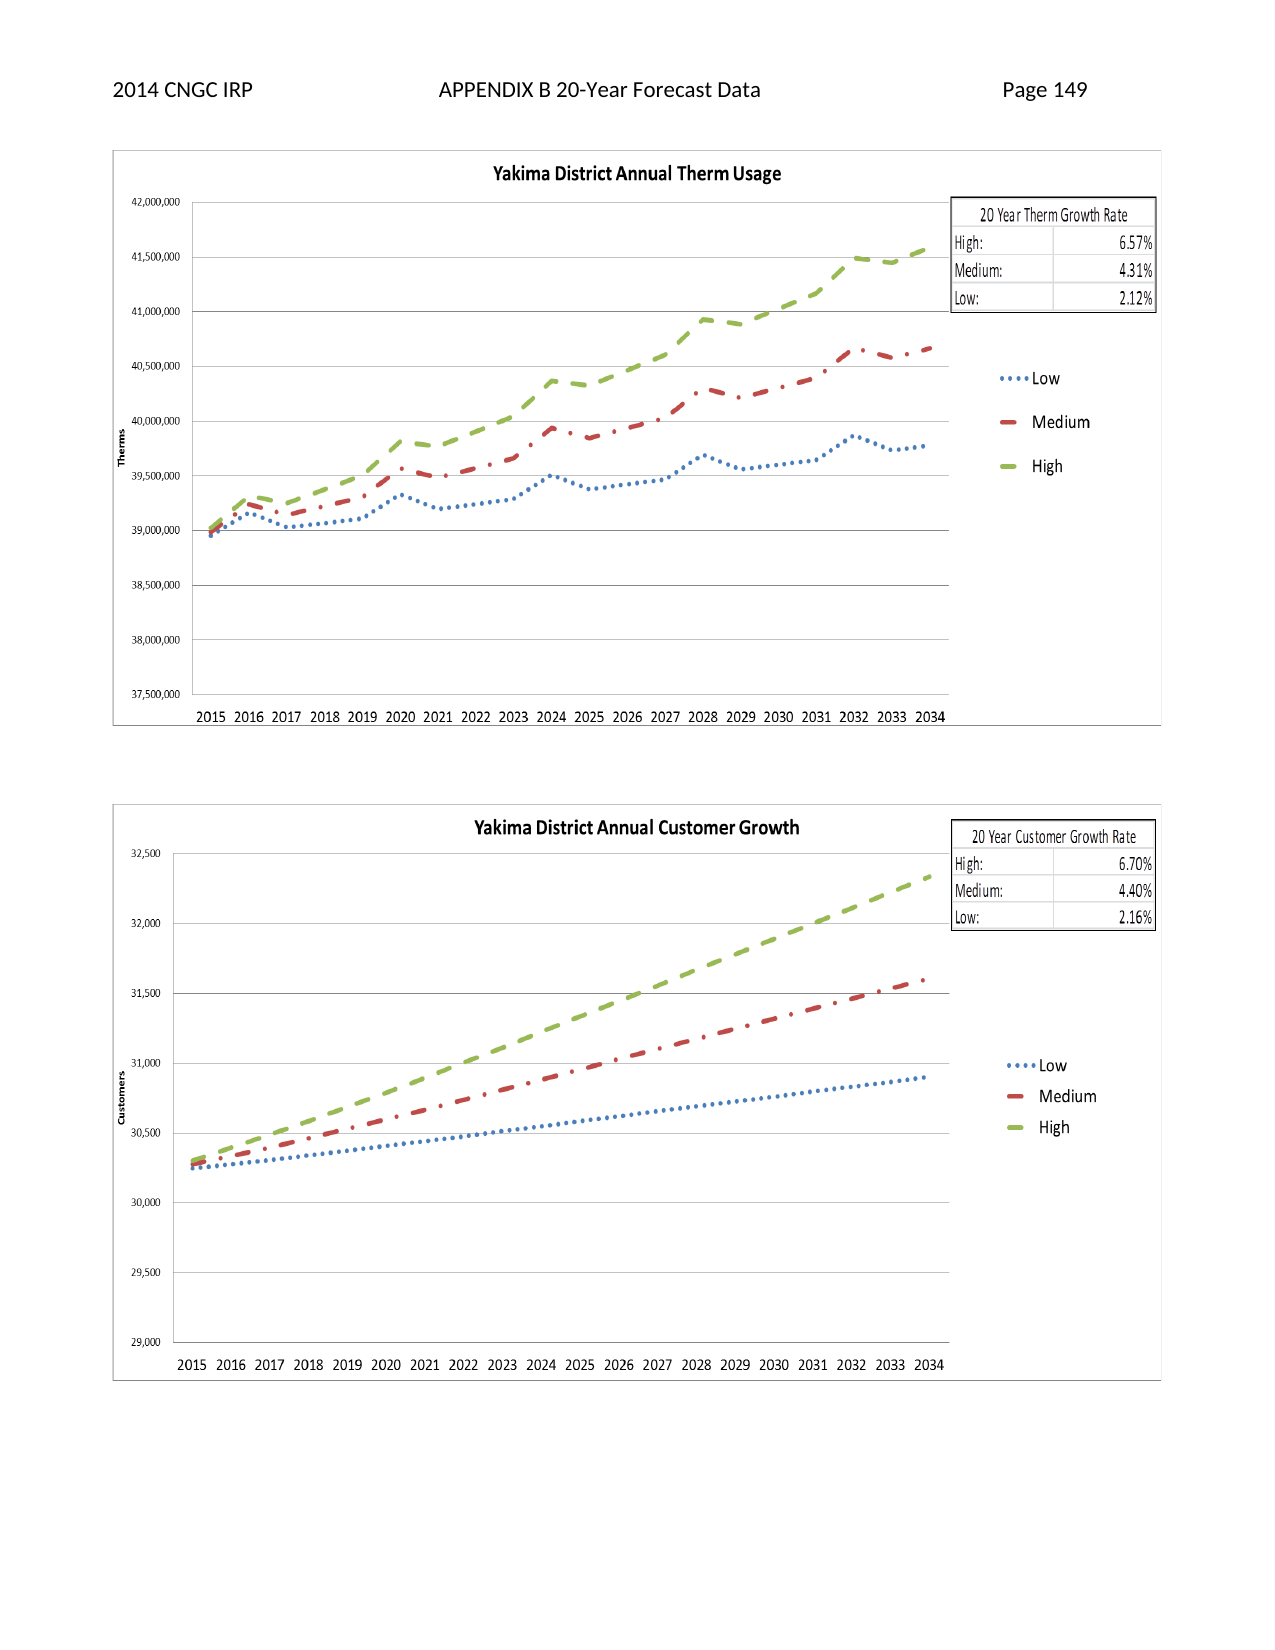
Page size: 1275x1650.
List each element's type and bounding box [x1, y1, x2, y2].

picture [112, 150, 1162, 726]
picture [112, 804, 1162, 1381]
